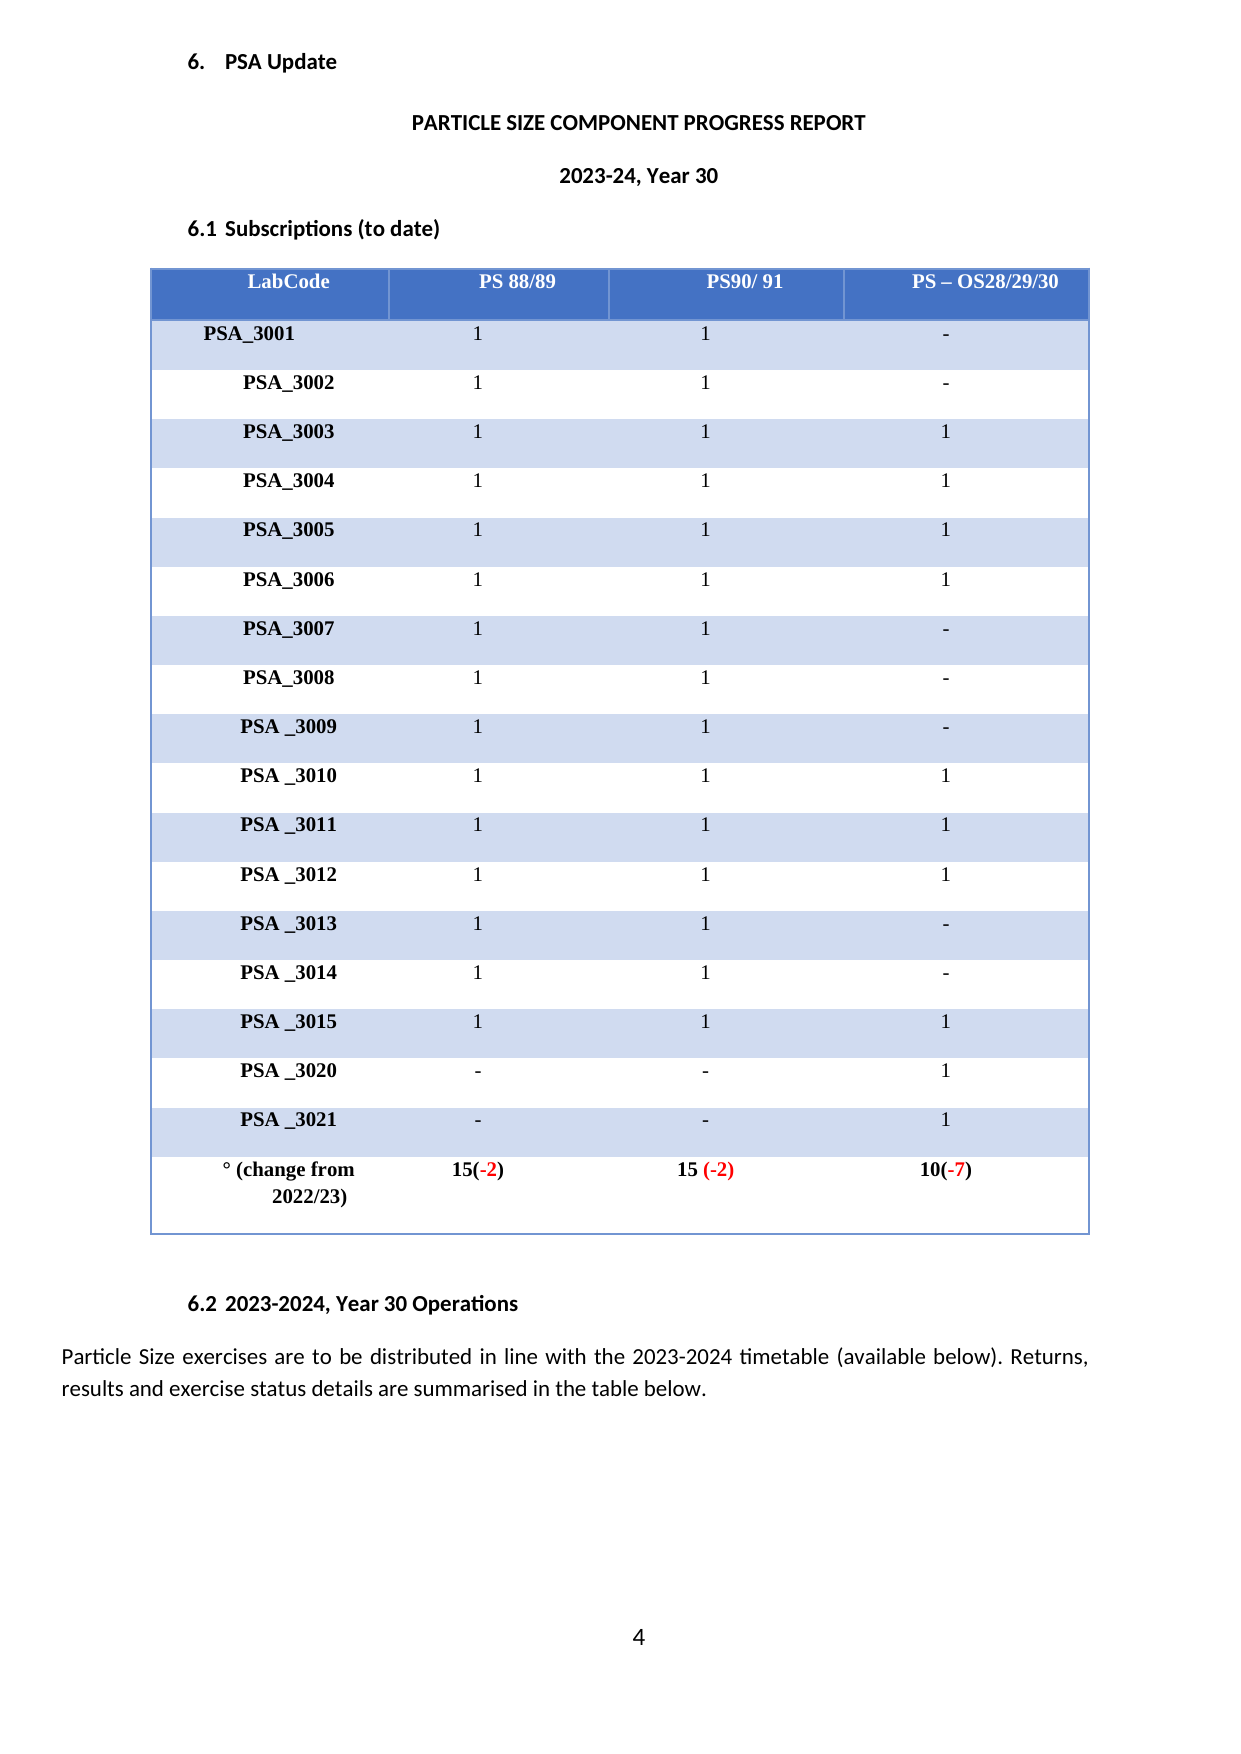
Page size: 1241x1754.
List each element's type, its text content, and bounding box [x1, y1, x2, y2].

table_cell 1 [844, 862, 1088, 911]
table_cell 1 [609, 518, 844, 567]
table_cell PSA_3003 [152, 419, 389, 468]
table_cell 1 [844, 1108, 1088, 1157]
table_cell - [609, 1108, 844, 1157]
table_cell 1 [609, 468, 844, 517]
text Particle Size exercises are to be distributed in line with the 2023-2024 timetable (available below). Returns, results and exercise status details are summarised in the table below. [61, 1342, 1090, 1402]
table_cell PSA_3004 [152, 468, 389, 517]
table_cell 1 [609, 911, 844, 960]
table_cell PSA _3012 [152, 862, 389, 911]
table_cell 1 [389, 370, 609, 419]
list PSA Update [187, 47, 1090, 75]
table_cell 1 [844, 468, 1088, 517]
table_cell 1 [844, 763, 1088, 812]
table_cell 10(-7) [844, 1157, 1088, 1233]
table_header LabCode [152, 270, 388, 319]
table_cell 1 [609, 813, 844, 862]
table_cell 1 [609, 763, 844, 812]
table_cell PSA_3008 [152, 665, 389, 714]
table_cell 1 [389, 518, 609, 567]
table_cell - [389, 1058, 609, 1107]
table_cell 1 [609, 665, 844, 714]
table_cell - [844, 911, 1088, 960]
table_cell 1 [389, 616, 609, 665]
table_cell ° (change from 2022/23) [152, 1157, 389, 1233]
table_cell 1 [844, 419, 1088, 468]
text PARTICLE SIZE COMPONENT PROGRESS REPORT [187, 108, 1090, 136]
table_cell 15 (-2) [609, 1157, 844, 1233]
table_cell - [389, 1108, 609, 1157]
table_cell 1 [844, 1058, 1088, 1107]
table_cell 1 [609, 714, 844, 763]
table_cell 1 [389, 813, 609, 862]
table_cell PSA _3013 [152, 911, 389, 960]
table_cell 1 [389, 468, 609, 517]
table_cell 1 [389, 1009, 609, 1058]
table_cell - [844, 370, 1088, 419]
table_cell 1 [844, 1009, 1088, 1058]
table_header PS – OS28/29/30 [845, 270, 1088, 319]
table_cell 1 [609, 1009, 844, 1058]
table_cell 1 [609, 616, 844, 665]
list Subscriptions (to date) [187, 214, 1090, 242]
table_cell 1 [609, 862, 844, 911]
table_cell 1 [844, 813, 1088, 862]
table_cell PSA _3009 [152, 714, 389, 763]
table_cell 1 [389, 763, 609, 812]
table_cell PSA _3015 [152, 1009, 389, 1058]
table_cell PSA _3011 [152, 813, 389, 862]
table_cell 1 [609, 419, 844, 468]
table_cell 1 [844, 518, 1088, 567]
table_cell PSA_3007 [152, 616, 389, 665]
table_cell 1 [389, 567, 609, 616]
table_cell 1 [609, 321, 844, 370]
table_cell 1 [389, 419, 609, 468]
table_cell 1 [389, 960, 609, 1009]
table_cell - [844, 714, 1088, 763]
table_cell 1 [609, 960, 844, 1009]
table_cell 1 [609, 567, 844, 616]
table_cell - [844, 616, 1088, 665]
table_cell - [844, 960, 1088, 1009]
table_header PS 88/89 [390, 270, 608, 319]
table_cell PSA _3014 [152, 960, 389, 1009]
table_cell - [844, 665, 1088, 714]
table_cell 1 [389, 911, 609, 960]
table_cell PSA_3006 [152, 567, 389, 616]
table_cell 1 [389, 714, 609, 763]
text 2023-24, Year 30 [187, 161, 1090, 189]
table_cell PSA_3001 [152, 321, 389, 370]
table_cell 1 [844, 567, 1088, 616]
table_cell 1 [609, 370, 844, 419]
table_cell 1 [389, 321, 609, 370]
list 2023-2024, Year 30 Operations [187, 1289, 1090, 1317]
table_cell PSA_3005 [152, 518, 389, 567]
table_cell - [844, 321, 1088, 370]
table_cell 15(-2) [389, 1157, 609, 1233]
table_cell 1 [389, 862, 609, 911]
table_cell 1 [389, 665, 609, 714]
table_cell PSA _3021 [152, 1108, 389, 1157]
table_header PS90/ 91 [610, 270, 843, 319]
table_cell PSA_3002 [152, 370, 389, 419]
table_cell PSA _3020 [152, 1058, 389, 1107]
table_cell - [609, 1058, 844, 1107]
table_cell PSA _3010 [152, 763, 389, 812]
